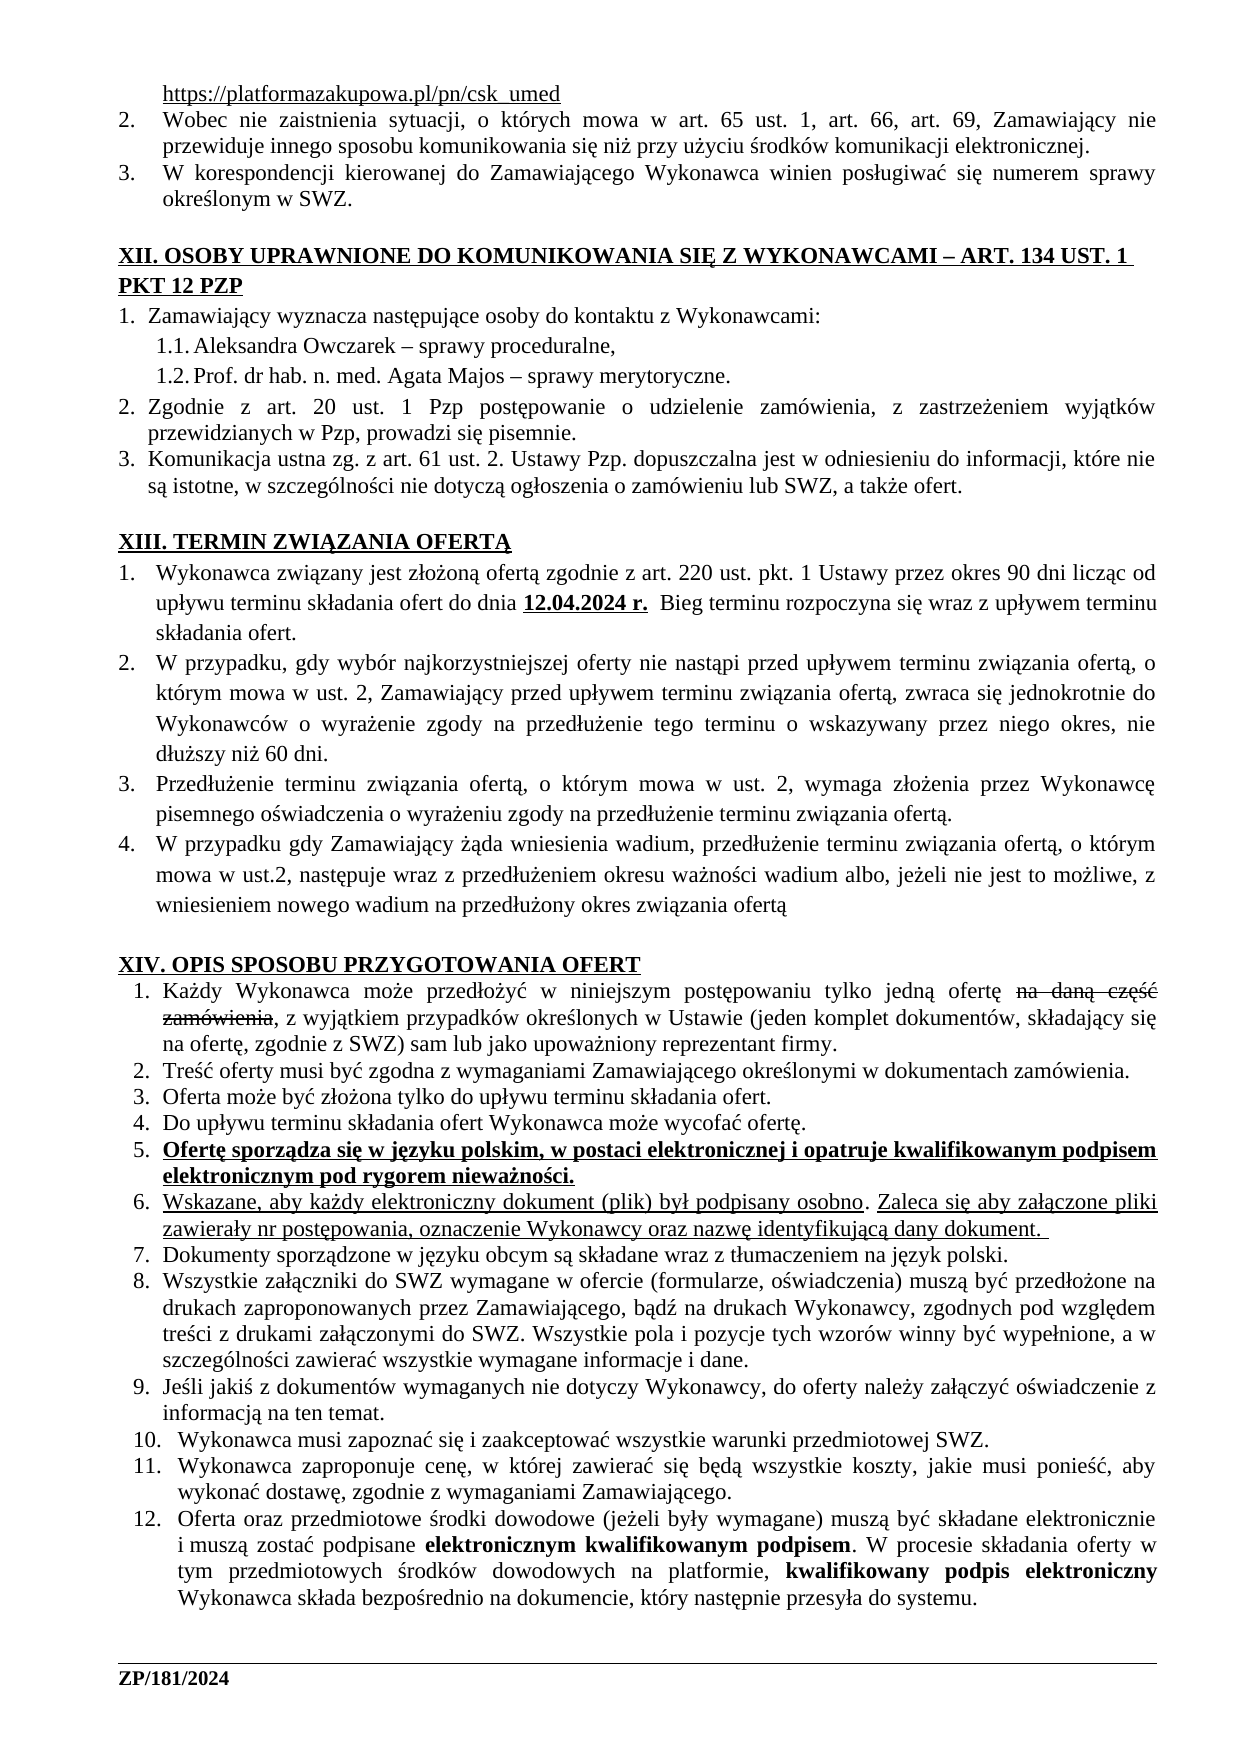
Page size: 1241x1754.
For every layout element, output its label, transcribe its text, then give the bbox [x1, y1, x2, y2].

list Aleksandra Owczarek – sprawy proceduralne, [156, 332, 1157, 359]
list Przedłużenie terminu związania ofertą, o którym mowa w ust. 2, wymaga złożenia przez Wykonawcę pisemnego oświadczenia o wyrażeniu zgody na przedłużenie terminu związania ofertą. [118, 770, 1157, 827]
list Wykonawca zaproponuje cenę, w której zawierać się będą wszystkie koszty, jakie musi ponieść, aby wykonać dostawę, zgodnie z wymaganiami Zamawiającego. [133, 1452, 1157, 1505]
list Komunikacja ustna zg. z art. 61 ust. 2. Ustawy Pzp. dopuszczalna jest w odniesieniu do informacji, które nie są istotne, w szczególności nie dotyczą ogłoszenia o zamówieniu lub SWZ, a także ofert. [118, 445, 1157, 498]
list Oferta oraz przedmiotowe środki dowodowe (jeżeli były wymagane) muszą być składane elektronicznie i muszą zostać podpisane elektronicznym kwalifikowanym podpisem. W procesie składania oferty w tym przedmiotowych środków dowodowych na platformie, kwalifikowany podpis elektroniczny Wykonawca składa bezpośrednio na dokumencie, który następnie przesyła do systemu. [133, 1505, 1157, 1610]
list Wobec nie zaistnienia sytuacji, o których mowa w art. 65 ust. 1, art. 66, art. 69, Zamawiający nie przewiduje innego sposobu komunikowania się niż przy użyciu środków komunikacji elektronicznej. [118, 106, 1157, 159]
list W przypadku, gdy wybór najkorzystniejszej oferty nie nastąpi przed upływem terminu związania ofertą, o którym mowa w ust. 2, Zamawiający przed upływem terminu związania ofertą, zwraca się jednokrotnie do Wykonawców o wyrażenie zgody na przedłużenie tego terminu o wskazywany przez niego okres, nie dłuższy niż 60 dni. [118, 649, 1157, 766]
list W przypadku gdy Zamawiający żąda wniesienia wadium, przedłużenie terminu związania ofertą, o którym mowa w ust.2, następuje wraz z przedłużeniem okresu ważności wadium albo, jeżeli nie jest to możliwe, z wniesieniem nowego wadium na przedłużony okres związania ofertą [118, 830, 1157, 917]
list Wykonawca musi zapoznać się i zaakceptować wszystkie warunki przedmiotowej SWZ. [133, 1426, 1157, 1452]
list Do upływu terminu składania ofert Wykonawca może wycofać ofertę. [133, 1109, 1157, 1136]
list Prof. dr hab. n. med. Agata Majos – sprawy merytoryczne. [156, 362, 1157, 389]
list Dokumenty sporządzone w języku obcym są składane wraz z tłumaczeniem na język polski. [133, 1241, 1157, 1267]
list Oferta może być złożona tylko do upływu terminu składania ofert. [133, 1083, 1157, 1109]
list Zgodnie z art. 20 ust. 1 Pzp postępowanie o udzielenie zamówienia, z zastrzeżeniem wyjątków przewidzianych w Pzp, prowadzi się pisemnie. [118, 393, 1157, 445]
list Ofertę sporządza się w języku polskim, w postaci elektronicznej i opatruje kwalifikowanym podpisem elektronicznym pod rygorem nieważności. [133, 1136, 1157, 1188]
list Zamawiający wyznacza następujące osoby do kontaktu z Wykonawcami: [118, 302, 1157, 328]
subtitle XIII. TERMIN ZWIĄZANIA OFERTĄ [118, 528, 1157, 555]
subtitle XIV. OPIS SPOSOBU PRZYGOTOWANIA OFERT [118, 951, 1157, 978]
list Jeśli jakiś z dokumentów wymaganych nie dotyczy Wykonawcy, do oferty należy załączyć oświadczenie z informacją na ten temat. [133, 1373, 1157, 1426]
list Wszystkie załączniki do SWZ wymagane w ofercie (formularze, oświadczenia) muszą być przedłożone na drukach zaproponowanych przez Zamawiającego, bądź na drukach Wykonawcy, zgodnych pod względem treści z drukami załączonymi do SWZ. Wszystkie pola i pozycje tych wzorów winny być wypełnione, a w szczególności zawierać wszystkie wymagane informacje i dane. [133, 1267, 1157, 1373]
text XII. OSOBY UPRAWNIONE DO KOMUNIKOWANIA SIĘ Z WYKONAWCAMI – ART. 134 UST. 1 PKT 12 PZP [118, 242, 1157, 298]
list https://platformazakupowa.pl/pn/csk_umed [162, 80, 1157, 106]
list Wskazane, aby każdy elektroniczny dokument (plik) był podpisany osobno. Zaleca się aby załączone pliki zawierały nr postępowania, oznaczenie Wykonawcy oraz nazwę identyfikującą dany dokument. [133, 1188, 1157, 1241]
list Wykonawca związany jest złożoną ofertą zgodnie z art. 220 ust. pkt. 1 Ustawy przez okres 90 dni licząc od upływu terminu składania ofert do dnia 12.04.2024 r. Bieg terminu rozpoczyna się wraz z upływem terminu składania ofert. [118, 558, 1157, 645]
list W korespondencji kierowanej do Zamawiającego Wykonawca winien posługiwać się numerem sprawy określonym w SWZ. [118, 159, 1157, 211]
list Treść oferty musi być zgodna z wymaganiami Zamawiającego określonymi w dokumentach zamówienia. [133, 1057, 1157, 1083]
list Każdy Wykonawca może przedłożyć w niniejszym postępowaniu tylko jedną ofertę na daną część zamówienia, z wyjątkiem przypadków określonych w Ustawie (jeden komplet dokumentów, składający się na ofertę, zgodnie z SWZ) sam lub jako upoważniony reprezentant firmy. [133, 978, 1157, 1057]
